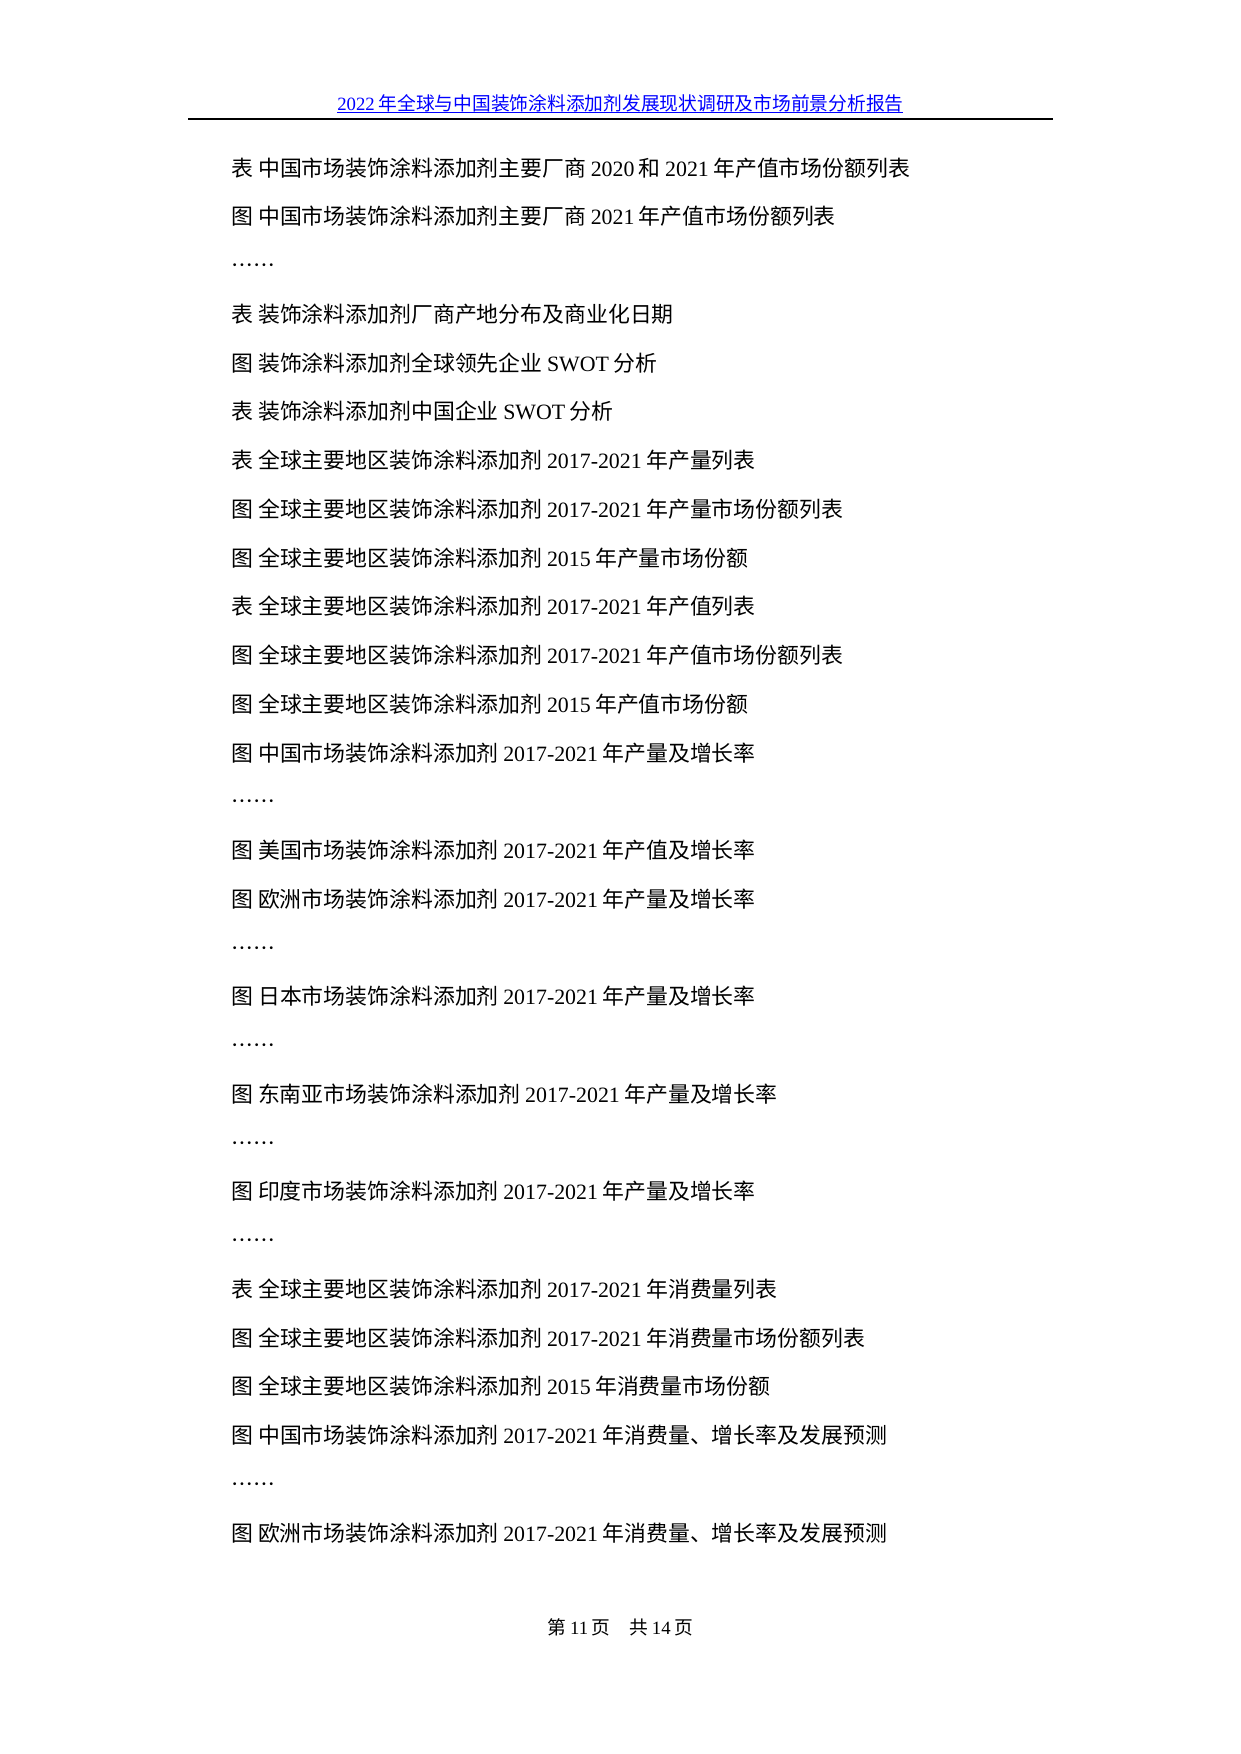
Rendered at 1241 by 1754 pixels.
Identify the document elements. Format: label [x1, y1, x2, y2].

text [187, 150, 1053, 1548]
